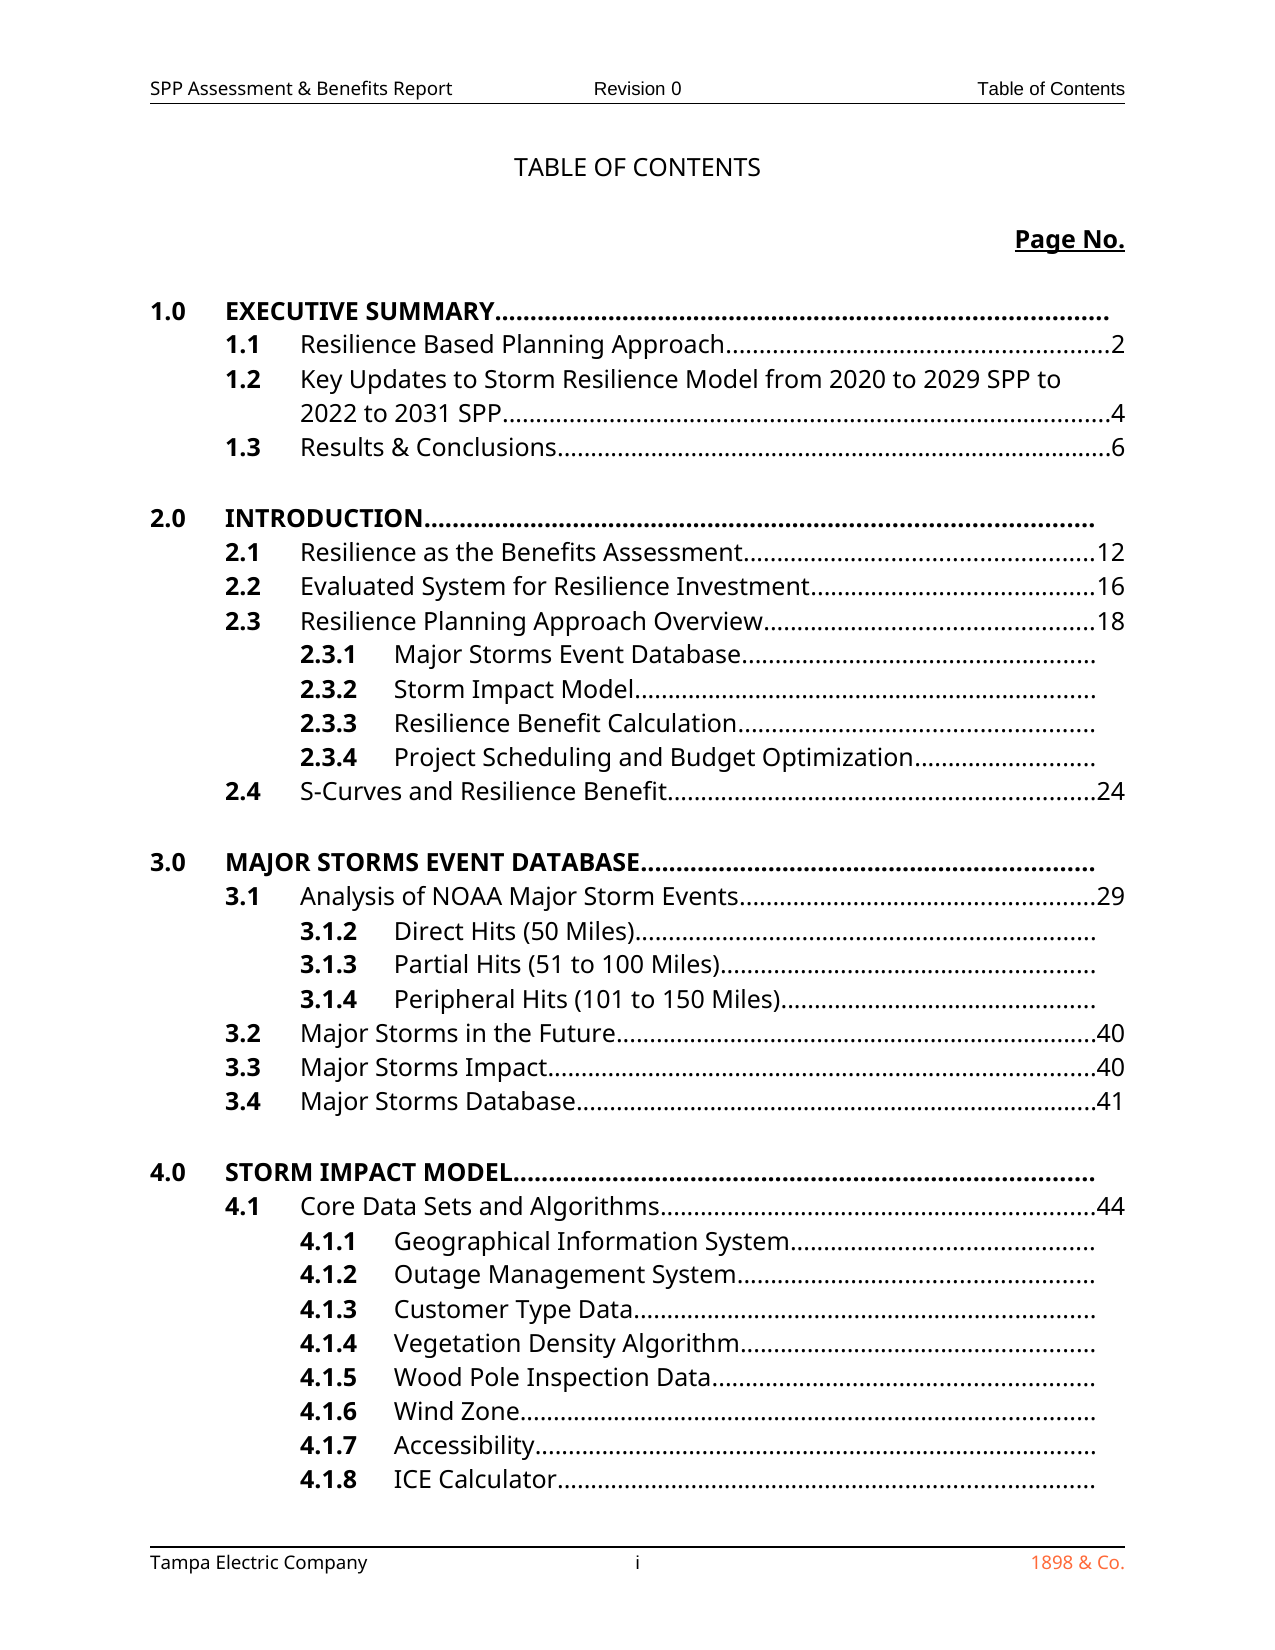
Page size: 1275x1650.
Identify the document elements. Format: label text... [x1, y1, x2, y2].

text 3.1.3 Partial Hits (51 to 100 Miles) 34 [300, 947, 1068, 981]
text 4.1 Core Data Sets and Algorithms 44 [225, 1189, 1125, 1223]
text 4.1.5 Wood Pole Inspection Data 48 [300, 1359, 1068, 1393]
text 2.3.3 Resilience Benefit Calculation 23 [300, 705, 1068, 739]
text 2.1 Resilience as the Benefits Assessment 12 [225, 535, 1125, 569]
text 2.3.1 Major Storms Event Database 19 [300, 637, 1068, 671]
text 1.3 Results & Conclusions 6 [225, 429, 1125, 463]
text 4.1.8 ICE Calculator 50 [300, 1462, 1068, 1496]
text 3.1 Analysis of NOAA Major Storm Events 29 [225, 879, 1125, 913]
text 4.1.6 Wind Zone 48 [300, 1393, 1068, 1427]
text 4.1.4 Vegetation Density Algorithm 46 [300, 1325, 1068, 1359]
text Page No. [150, 222, 1125, 256]
text 4.1.1 Geographical Information System 44 [300, 1223, 1068, 1257]
text 3.0 Major Storms Event Database 28 [150, 845, 1068, 879]
title TABLE OF CONTENTS [150, 150, 1125, 184]
text 2.3.2 Storm Impact Model 21 [300, 671, 1068, 705]
text 3.1.2 Direct Hits (50 Miles) 31 [300, 913, 1068, 947]
text 1.1 Resilience Based Planning Approach 2 [225, 327, 1125, 361]
text 3.1.4 Peripheral Hits (101 to 150 Miles) 37 [300, 981, 1068, 1015]
text 2.3.4 Project Scheduling and Budget Optimization 23 [300, 739, 1068, 773]
text 4.1.2 Outage Management System 45 [300, 1257, 1068, 1291]
text 1.2 Key Updates to Storm Resilience Model from 2020 to 2029 SPP to 2022 to 2031 SPP 4 [225, 361, 1125, 429]
text 4.1.7 Accessibility 49 [300, 1427, 1068, 1462]
text 3.2 Major Storms in the Future 40 [225, 1015, 1125, 1049]
text 2.2 Evaluated System for Resilience Investment 16 [225, 569, 1125, 603]
text 3.3 Major Storms Impact 40 [225, 1049, 1125, 1083]
text 2.4 S-Curves and Resilience Benefit 24 [225, 773, 1125, 807]
text 4.0 Storm Impact Model 43 [150, 1155, 1068, 1189]
text 4.1.3 Customer Type Data 46 [300, 1291, 1068, 1325]
text 3.4 Major Storms Database 41 [225, 1083, 1125, 1117]
text 2.0 Introduction 11 [150, 501, 1068, 535]
text 2.3 Resilience Planning Approach Overview 18 [225, 603, 1125, 637]
text 1.0 Executive Summary 1 [150, 293, 1068, 327]
